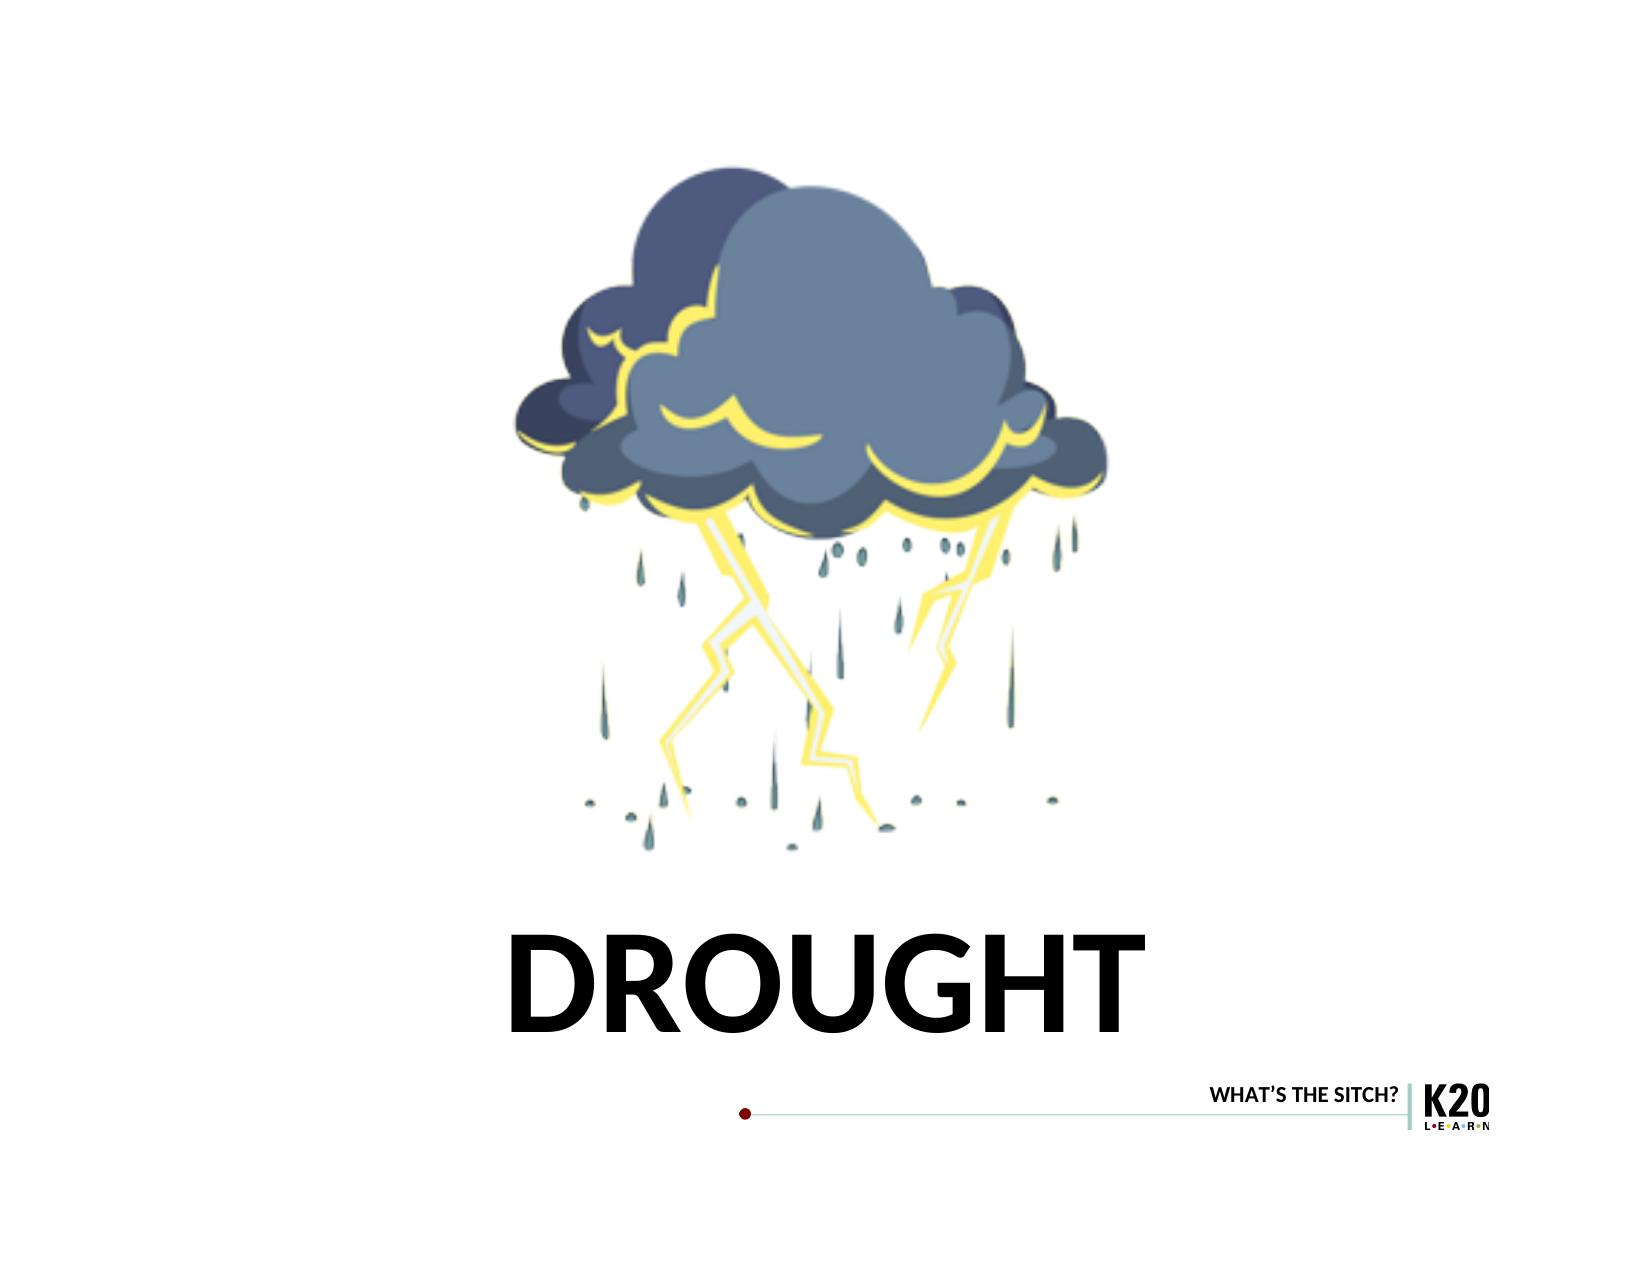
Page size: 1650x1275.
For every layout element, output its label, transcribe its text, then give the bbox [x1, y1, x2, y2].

picture [739, 1081, 1489, 1133]
text DROUGHT [150, 887, 1500, 1070]
picture [456, 150, 1194, 888]
